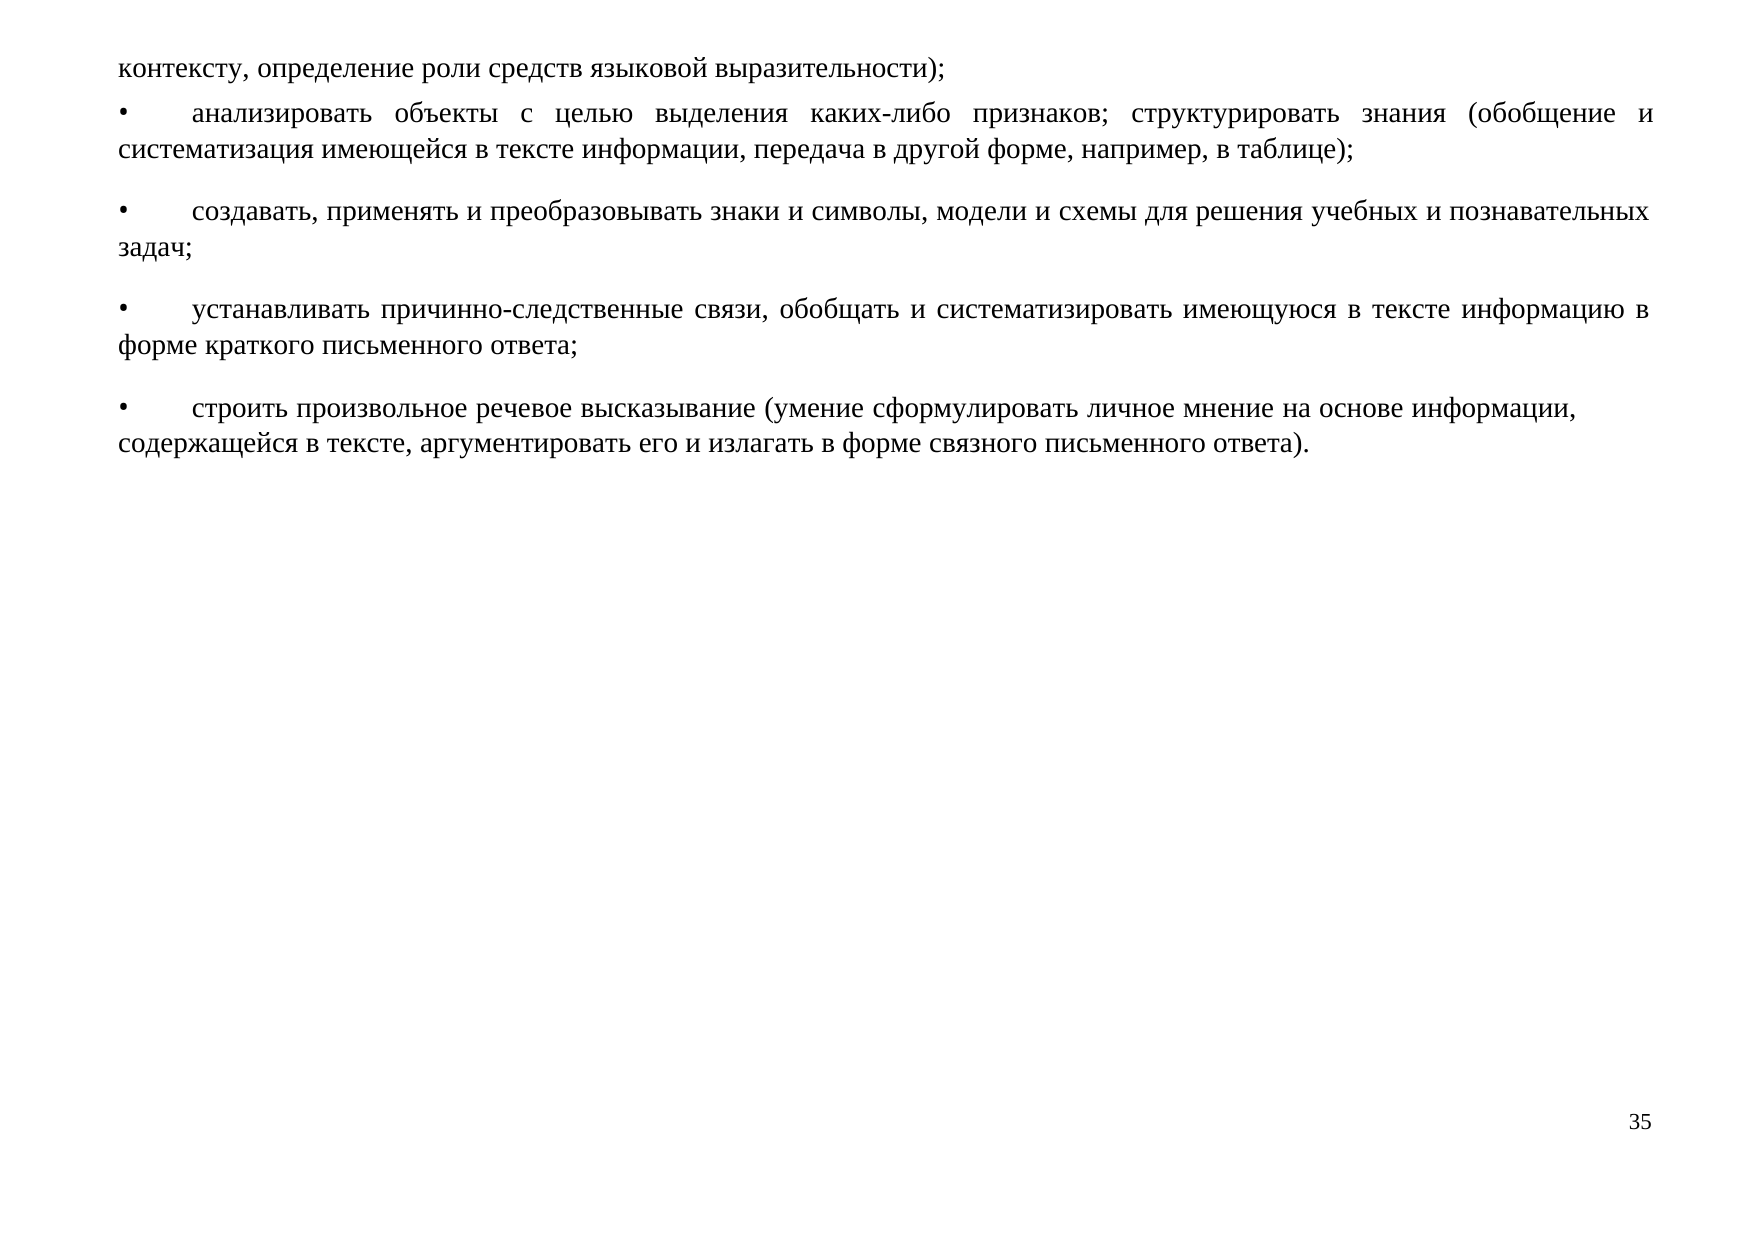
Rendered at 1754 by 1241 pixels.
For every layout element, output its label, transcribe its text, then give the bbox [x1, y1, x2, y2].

list строить произвольное речевое высказывание (умение сформулировать личное мнение на основе информации, содержащейся в тексте, аргументировать его и излагать в форме связного письменного ответа). [118, 386, 1654, 459]
list создавать, применять и преобразовывать знаки и символы, модели и схемы для решения учебных и познавательных задач; [118, 189, 1654, 263]
list анализировать объекты с целью выделения каких-либо признаков; структурировать знания (обобщение и систематизация имеющейся в тексте информации, передача в другой форме, например, в таблице); [118, 91, 1654, 164]
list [118, 50, 1654, 83]
list устанавливать причинно-следственные связи, обобщать и систематизировать имеющуюся в тексте информацию в форме краткого письменного ответа; [118, 288, 1654, 361]
